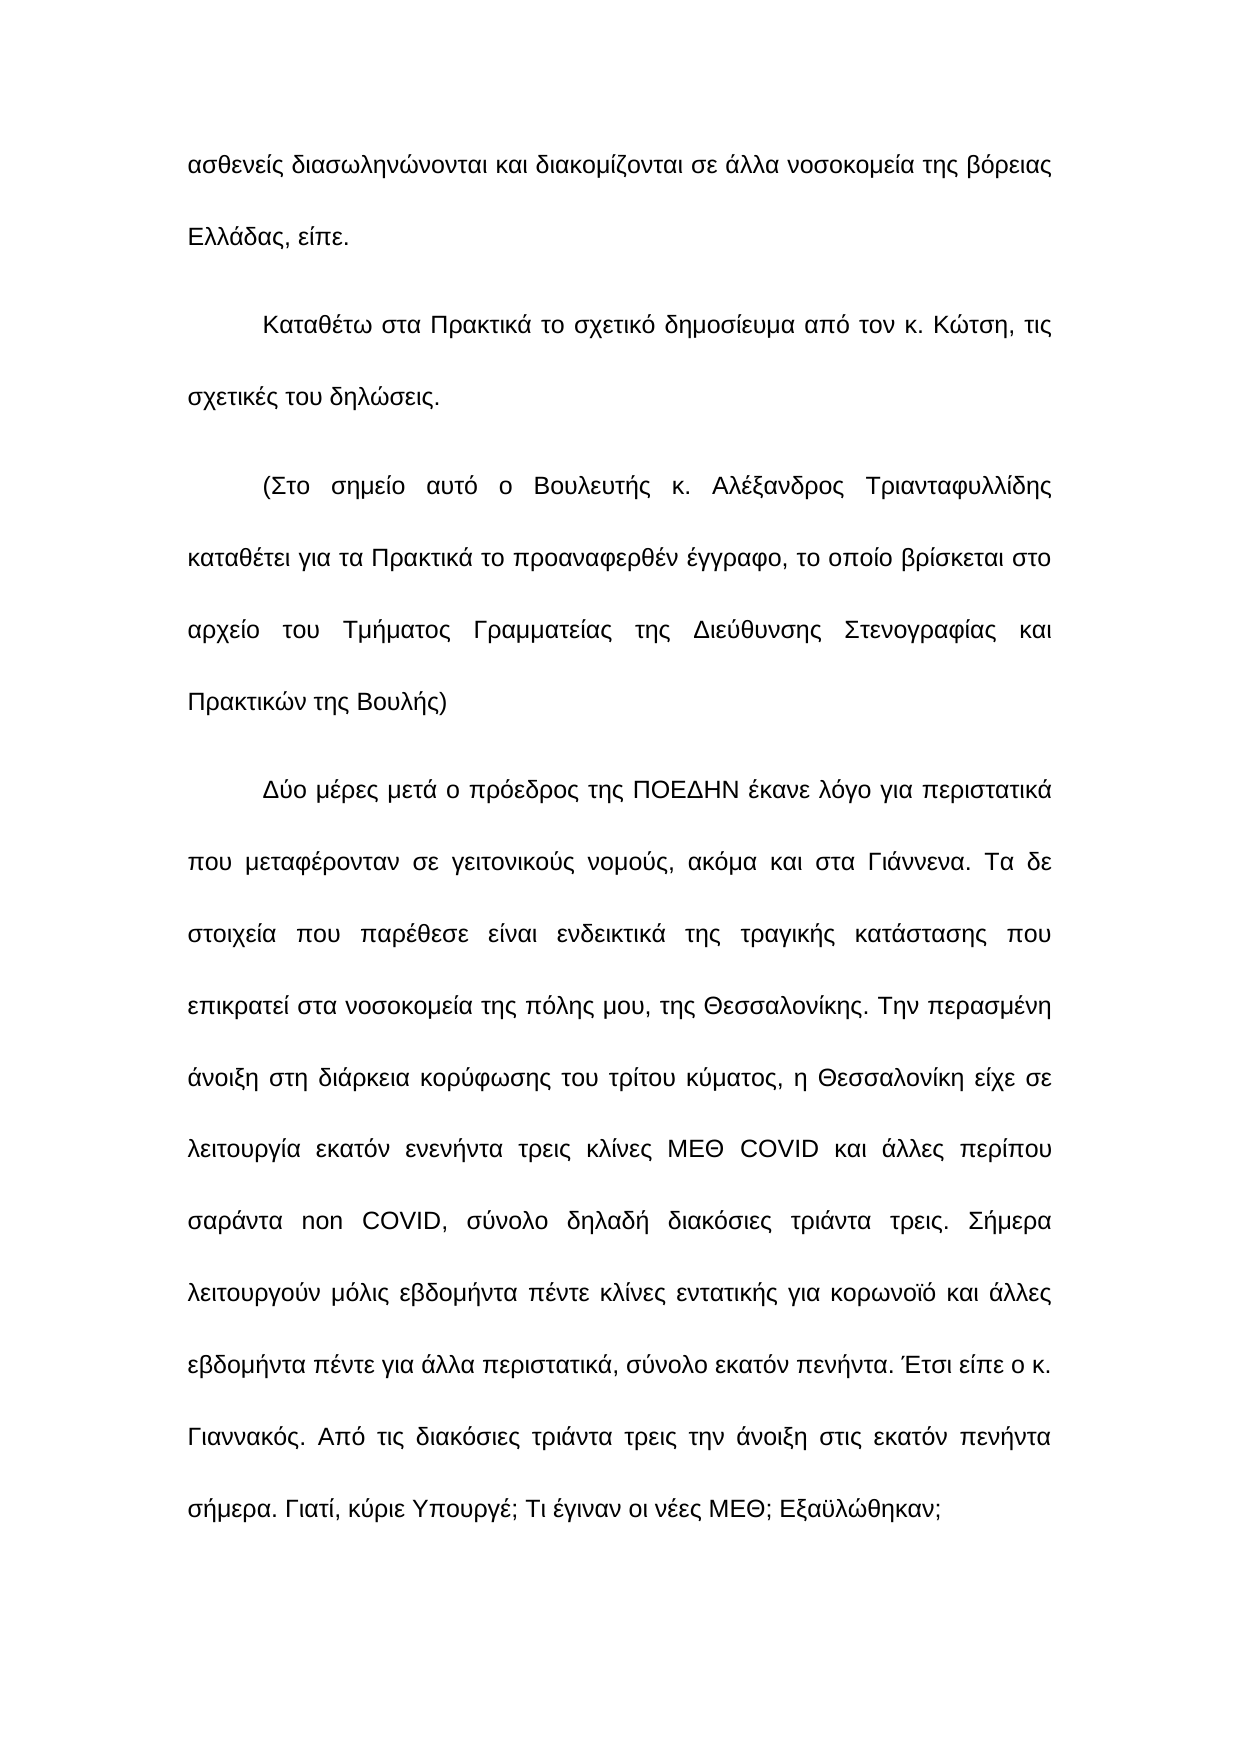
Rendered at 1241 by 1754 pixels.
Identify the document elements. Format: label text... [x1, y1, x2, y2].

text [187, 150, 1053, 251]
text Δύο μέρες μετά ο πρόεδρος της ΠΟΕΔΗΝ έκανε λόγο για περιστατικά που μεταφέρονταν σε γειτονικούς νομούς, ακόμα και στα Γιάννενα. Τα δε στοιχεία που παρέθεσε είναι ενδεικτικά της τραγικής κατάστασης που επικρατεί στα νοσοκομεία της πόλης μου, της Θεσσαλονίκης. Την περασμένη άνοιξη στη διάρκεια κορύφωσης του τρίτου κύματος, η Θεσσαλονίκη είχε σε λειτουργία εκατόν ενενήντα τρεις κλίνες ΜΕΘ COVID και άλλες περίπου σαράντα non COVID, σύνολο δηλαδή διακόσιες τριάντα τρεις. Σήμερα λειτουργούν μόλις εβδομήντα πέντε κλίνες εντατικής για κορωνοϊό και άλλες εβδομήντα πέντε για άλλα περιστατικά, σύνολο εκατόν πενήντα. Έτσι είπε ο κ. Γιαννακός. Από τις διακόσιες τριάντα τρεις την άνοιξη στις εκατόν πενήντα σήμερα. Γιατί, κύριε Υπουργέ; Τι έγιναν οι νέες ΜΕΘ; Εξαϋλώθηκαν; [187, 775, 1053, 1522]
text Καταθέτω στα Πρακτικά το σχετικό δημοσίευμα από τον κ. Κώτση, τις σχετικές του δηλώσεις. [187, 310, 1053, 411]
text (Στο σημείο αυτό ο Βουλευτής κ. Αλέξανδρος Τριανταφυλλίδης καταθέτει για τα Πρακτικά το προαναφερθέν έγγραφο, το οποίο βρίσκεται στο αρχείο του Τμήματος Γραμματείας της Διεύθυνσης Στενογραφίας και Πρακτικών της Βουλής) [187, 471, 1053, 715]
